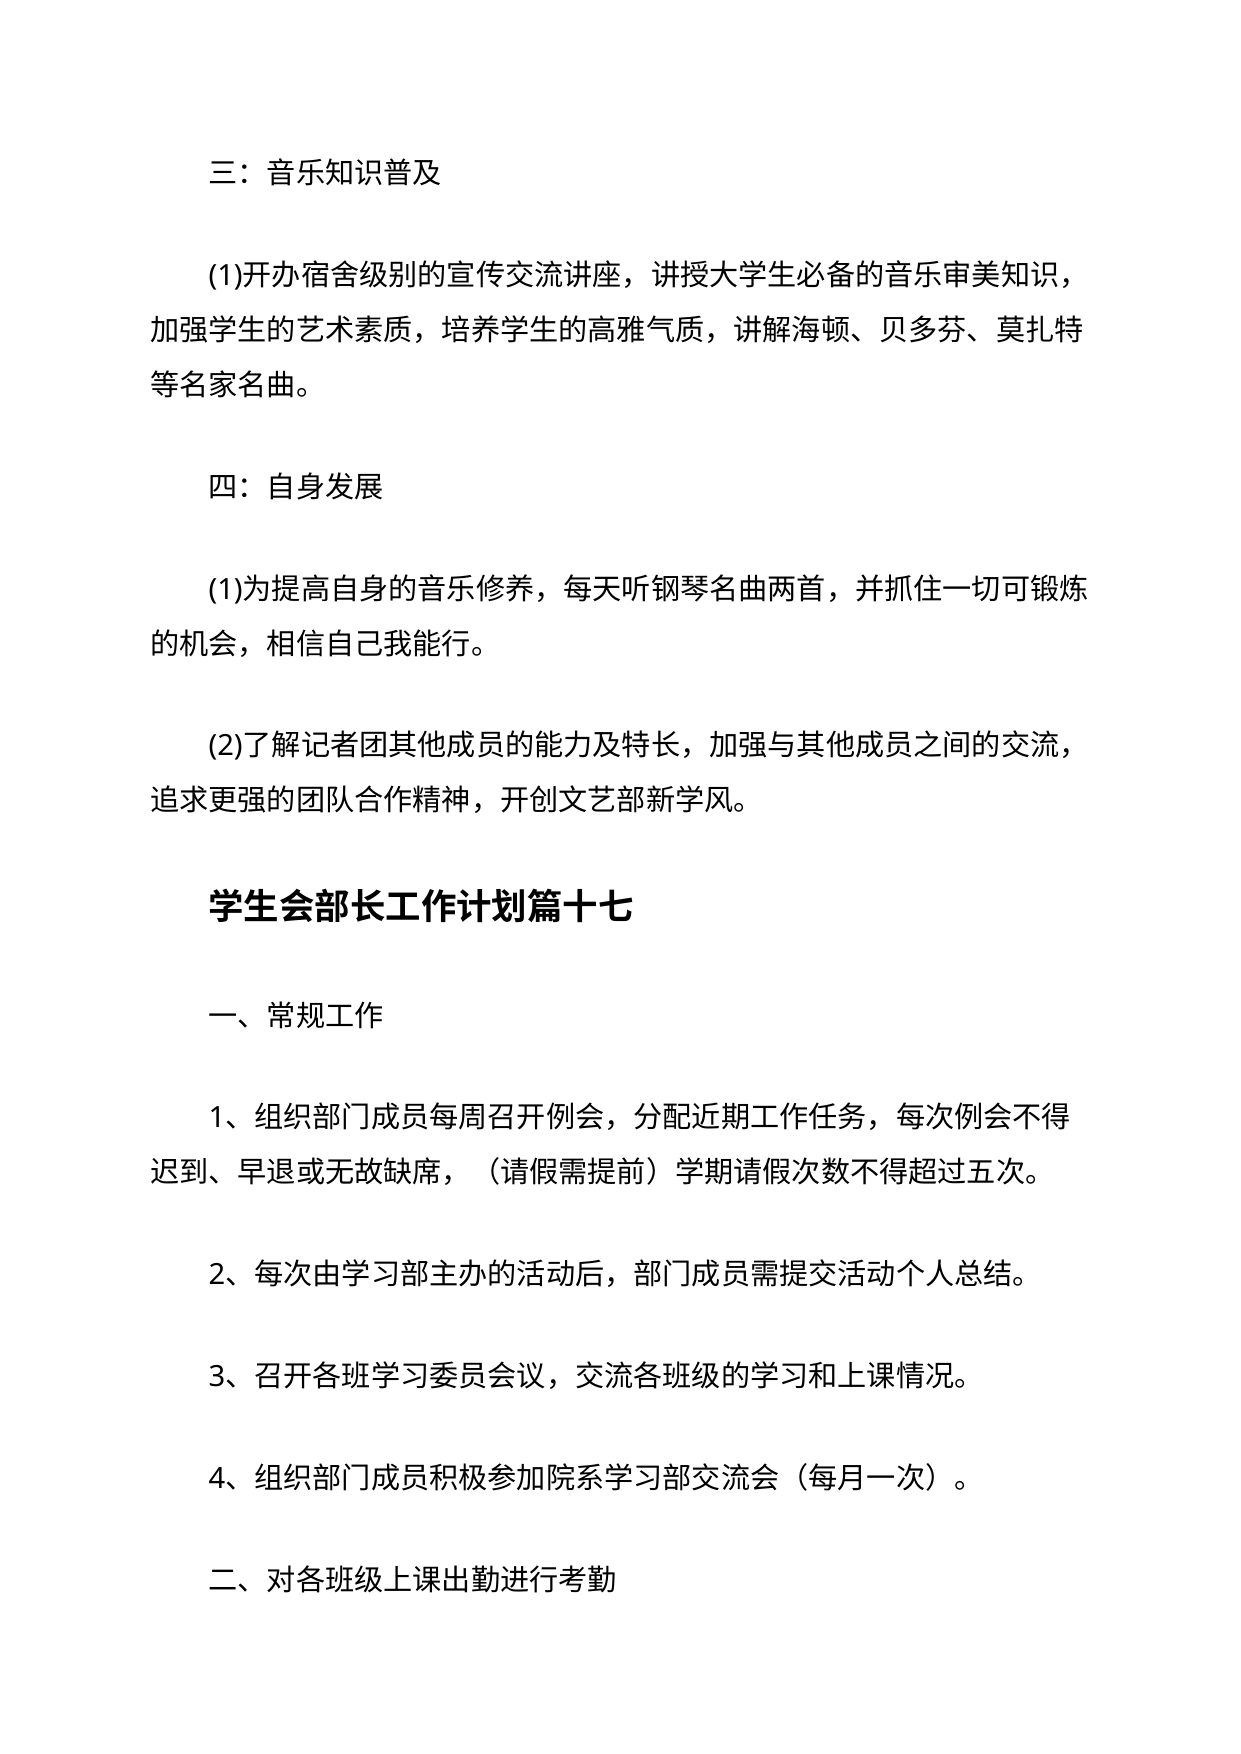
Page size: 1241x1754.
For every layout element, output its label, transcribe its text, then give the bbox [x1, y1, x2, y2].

text 三：音乐知识普及 [150, 150, 1090, 192]
text 二、对各班级上课出勤进行考勤 [150, 1557, 1090, 1599]
text 一、常规工作 [150, 992, 1090, 1034]
text 4、组织部门成员积极参加院系学习部交流会（每月一次）。 [150, 1455, 1090, 1497]
text (1)为提高自身的音乐修养，每天听钢琴名曲两首，并抓住一切可锻炼的机会，相信自己我能行。 [150, 565, 1090, 662]
text 2、每次由学习部主办的活动后，部门成员需提交活动个人总结。 [150, 1251, 1090, 1293]
text 四：自身发展 [150, 463, 1090, 506]
text (1)开办宿舍级别的宣传交流讲座，讲授大学生必备的音乐审美知识，加强学生的艺术素质，培养学生的高雅气质，讲解海顿、贝多芬、莫扎特等名家名曲。 [150, 252, 1090, 404]
text 3、召开各班学习委员会议，交流各班级的学习和上课情况。 [150, 1353, 1090, 1395]
text 1、组织部门成员每周召开例会，分配近期工作任务，每次例会不得迟到、早退或无故缺席，（请假需提前）学期请假次数不得超过五次。 [150, 1094, 1090, 1191]
text 学生会部长工作计划篇十七 [150, 879, 1090, 930]
text (2)了解记者团其他成员的能力及特长，加强与其他成员之间的交流，追求更强的团队合作精神，开创文艺部新学风。 [150, 722, 1090, 819]
